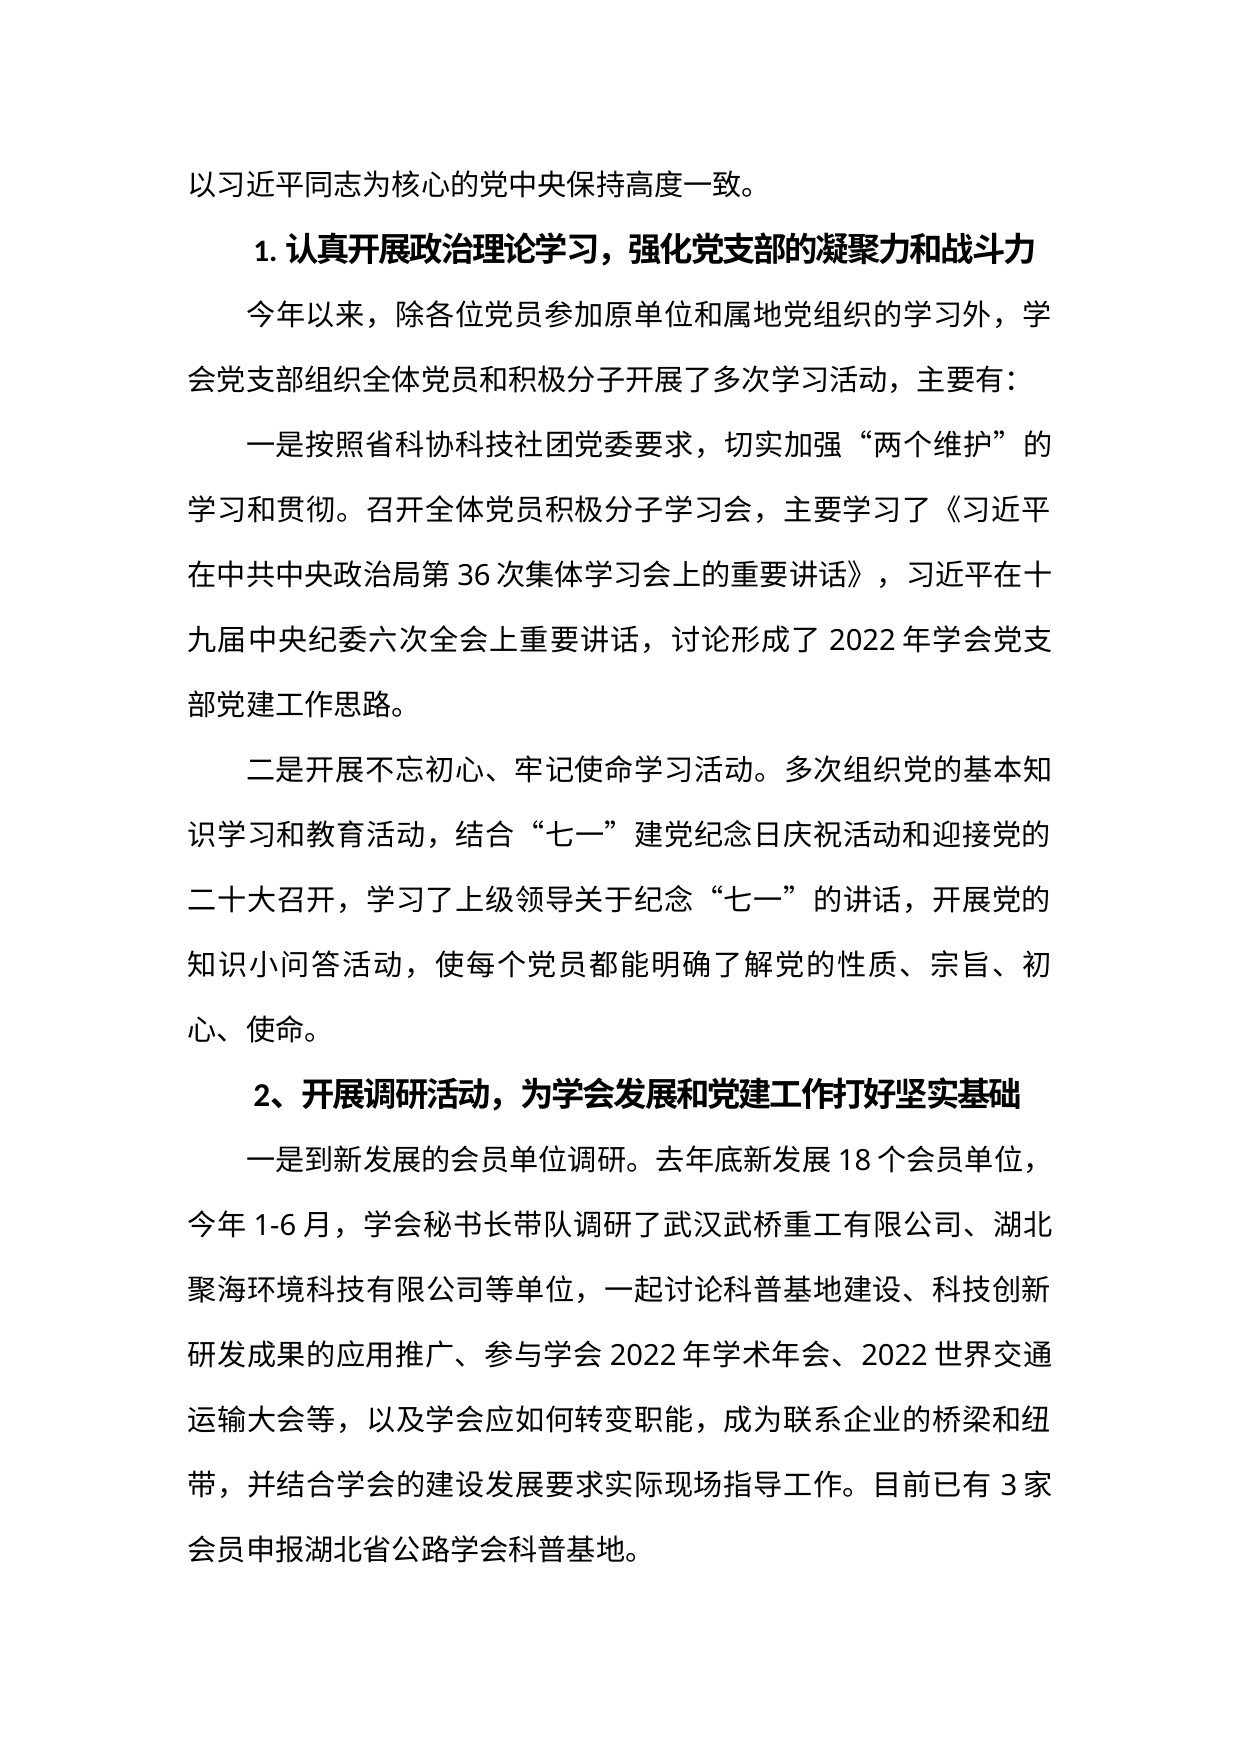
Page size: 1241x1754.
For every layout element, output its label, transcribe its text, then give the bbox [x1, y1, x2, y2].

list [187, 162, 1053, 204]
list 2、开展调研活动，为学会发展和党建工作打好坚实基础 [253, 1060, 1053, 1125]
text 一是到新发展的会员单位调研。去年底新发展18个会员单位，今年1-6月，学会秘书长带队调研了武汉武桥重工有限公司、湖北聚海环境科技有限公司等单位，一起讨论科普基地建设、科技创新研发成果的应用推广、参与学会2022年学术年会、2022世界交通运输大会等，以及学会应如何转变职能，成为联系企业的桥梁和纽带，并结合学会的建设发展要求实际现场指导工作。目前已有3家会员申报湖北省公路学会科普基地。 [187, 1125, 1053, 1580]
text 二是开展不忘初心、牢记使命学习活动。多次组织党的基本知识学习和教育活动，结合“七一”建党纪念日庆祝活动和迎接党的二十大召开，学习了上级领导关于纪念“七一”的讲话，开展党的知识小问答活动，使每个党员都能明确了解党的性质、宗旨、初心、使命。 [187, 735, 1053, 1060]
text 一是按照省科协科技社团党委要求，切实加强“两个维护”的学习和贯彻。召开全体党员积极分子学习会，主要学习了《习近平在中共中央政治局第36次集体学习会上的重要讲话》，习近平在十九届中央纪委六次全会上重要讲话，讨论形成了2022年学会党支部党建工作思路。 [187, 410, 1053, 735]
list 1. 认真开展政治理论学习，强化党支部的凝聚力和战斗力 [253, 215, 1053, 280]
text 今年以来，除各位党员参加原单位和属地党组织的学习外，学会党支部组织全体党员和积极分子开展了多次学习活动，主要有： [187, 280, 1053, 410]
